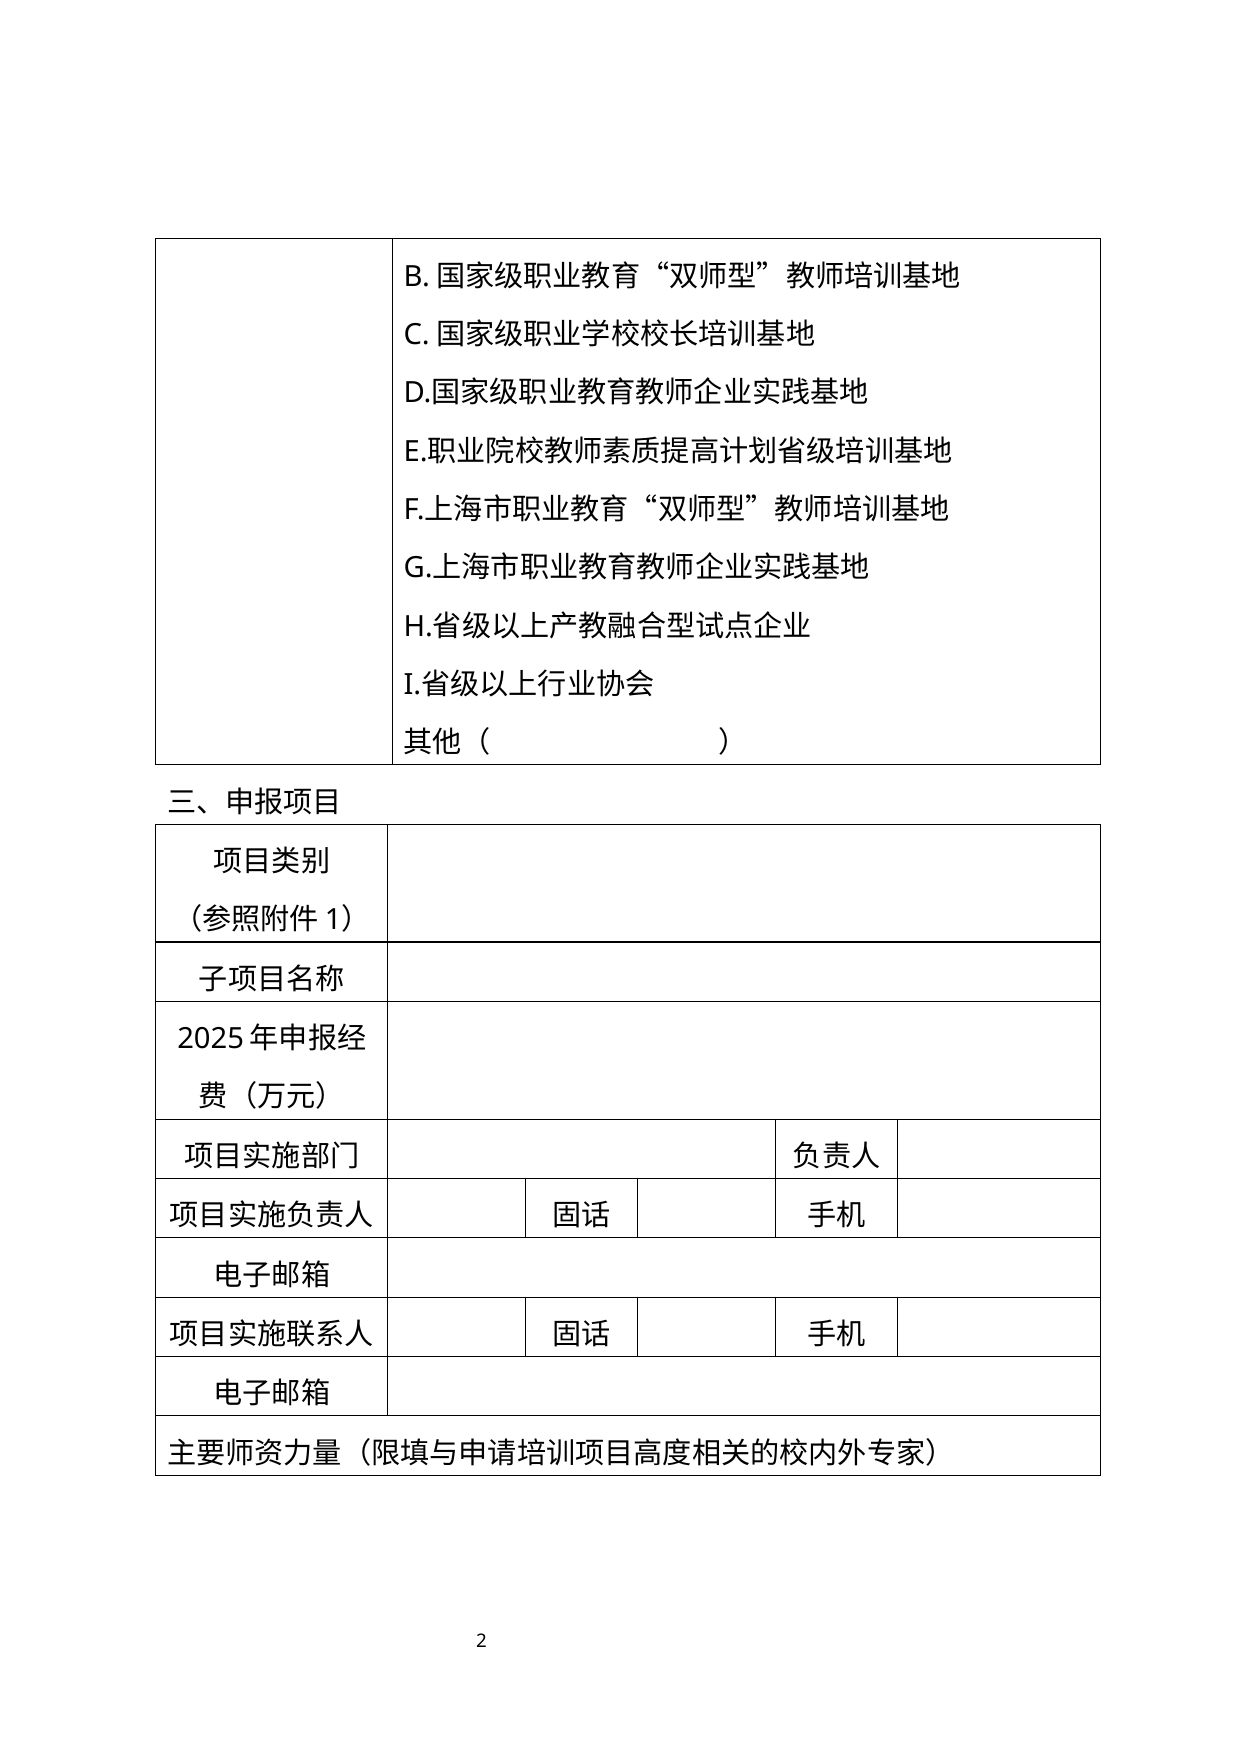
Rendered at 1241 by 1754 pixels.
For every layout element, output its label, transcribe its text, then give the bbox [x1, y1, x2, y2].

table_cell [638, 1298, 775, 1356]
table_cell 三、申报项目 [156, 765, 1101, 824]
table_cell [638, 1179, 775, 1237]
table_cell [898, 1120, 1100, 1178]
table_cell 项目实施联系人 [156, 1298, 387, 1356]
table_cell [388, 1298, 525, 1356]
table_cell 手机 [776, 1298, 897, 1356]
table_cell 固话 [526, 1298, 637, 1356]
table_cell 项目类别 （参照附件1） [156, 825, 387, 941]
table_cell [388, 1179, 525, 1237]
table_cell [388, 1120, 775, 1178]
table_cell 项目实施负责人 [156, 1179, 387, 1237]
table_cell 电子邮箱 [156, 1357, 387, 1415]
table_cell [388, 1357, 1100, 1415]
table_cell 固话 [526, 1179, 637, 1237]
table_cell 电子邮箱 [156, 1238, 387, 1297]
table_cell [898, 1298, 1100, 1356]
table_cell [898, 1179, 1100, 1237]
table_cell 子项目名称 [156, 943, 387, 1001]
table_cell [388, 943, 1100, 1001]
table_cell 手机 [776, 1179, 897, 1237]
table_cell [388, 825, 1100, 941]
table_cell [393, 239, 1100, 764]
table_cell 主要师资力量（限填与申请培训项目高度相关的校内外专家） [156, 1416, 1100, 1474]
table_cell 2025年申报经费（万元） [156, 1002, 387, 1118]
table_cell 项目实施部门 [156, 1120, 387, 1178]
table_cell [388, 1238, 1100, 1297]
table_cell 负责人 [776, 1120, 897, 1178]
table_cell [388, 1002, 1100, 1118]
